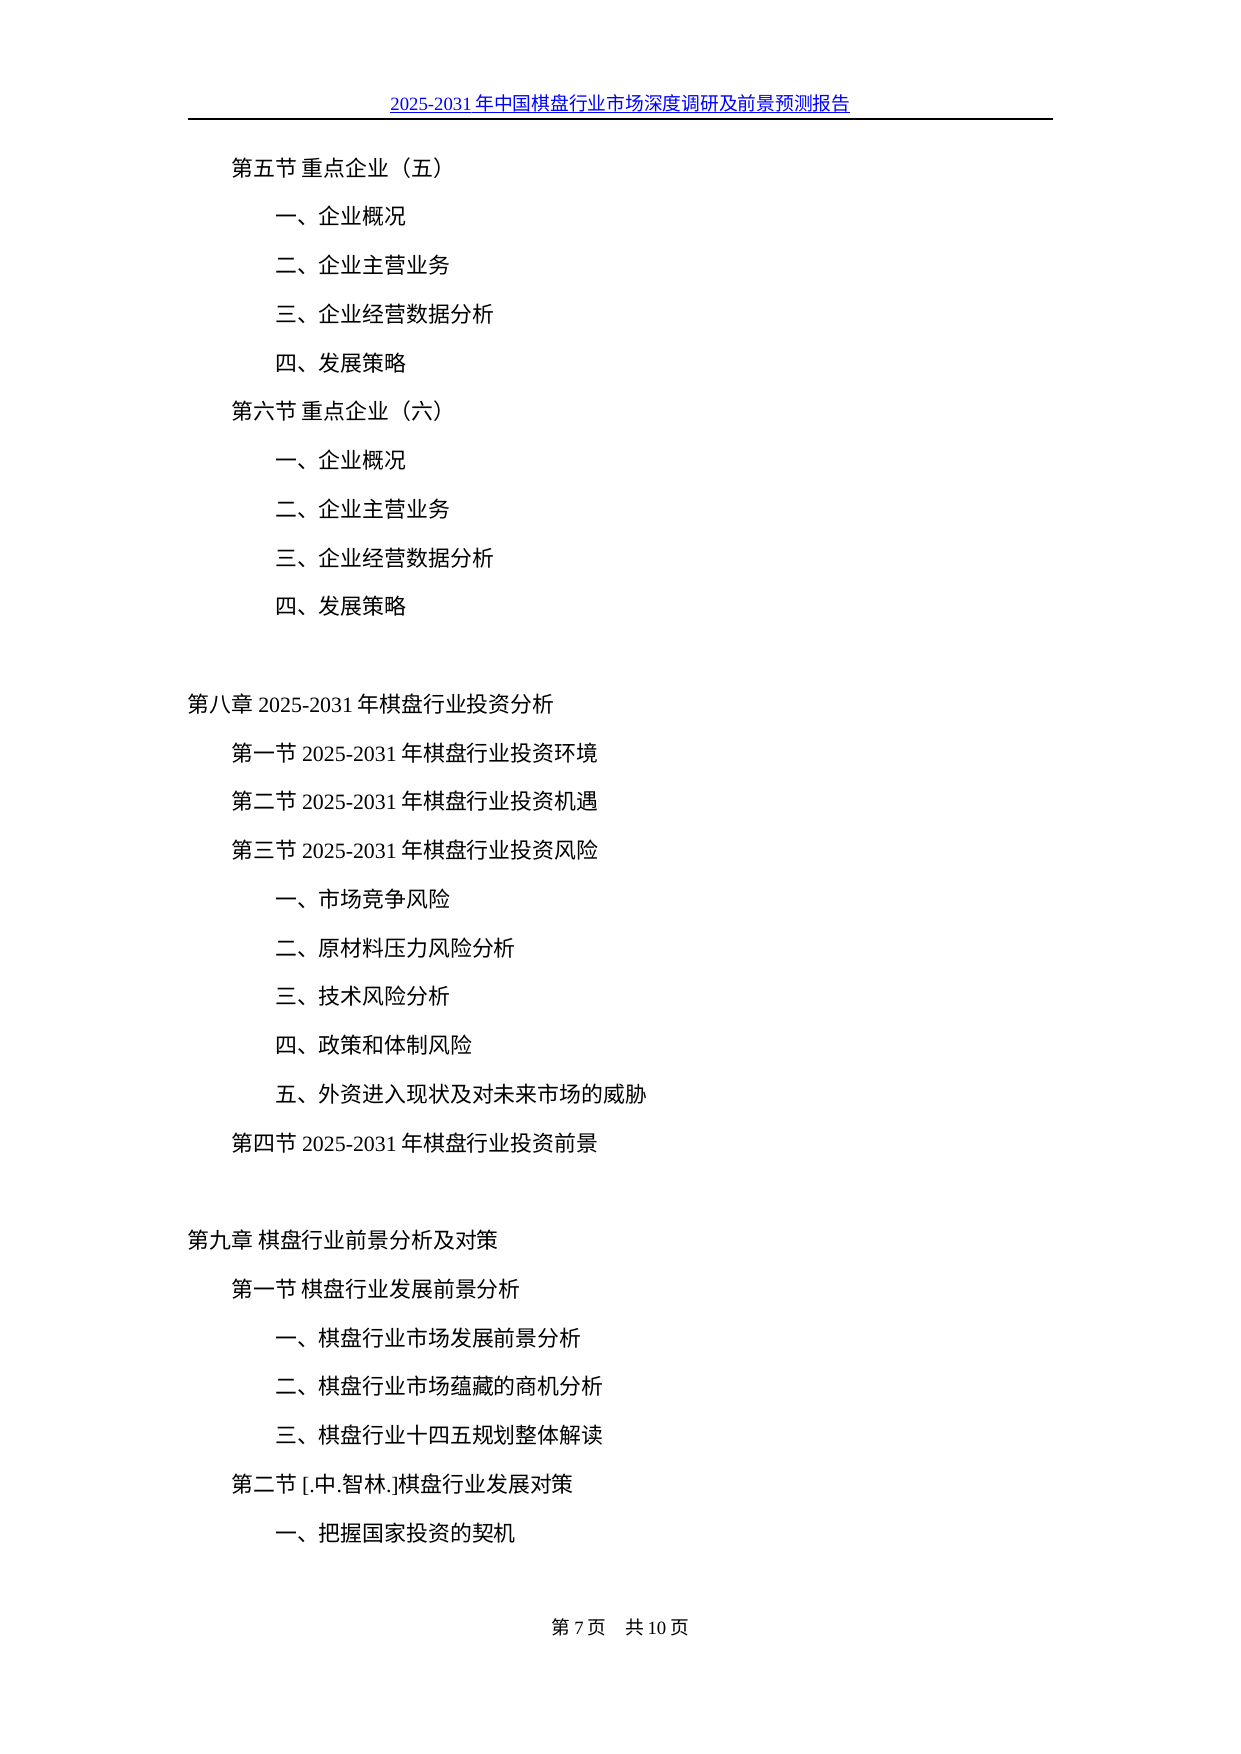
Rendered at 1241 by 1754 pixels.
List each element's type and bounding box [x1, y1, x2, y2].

text [187, 150, 1053, 1548]
